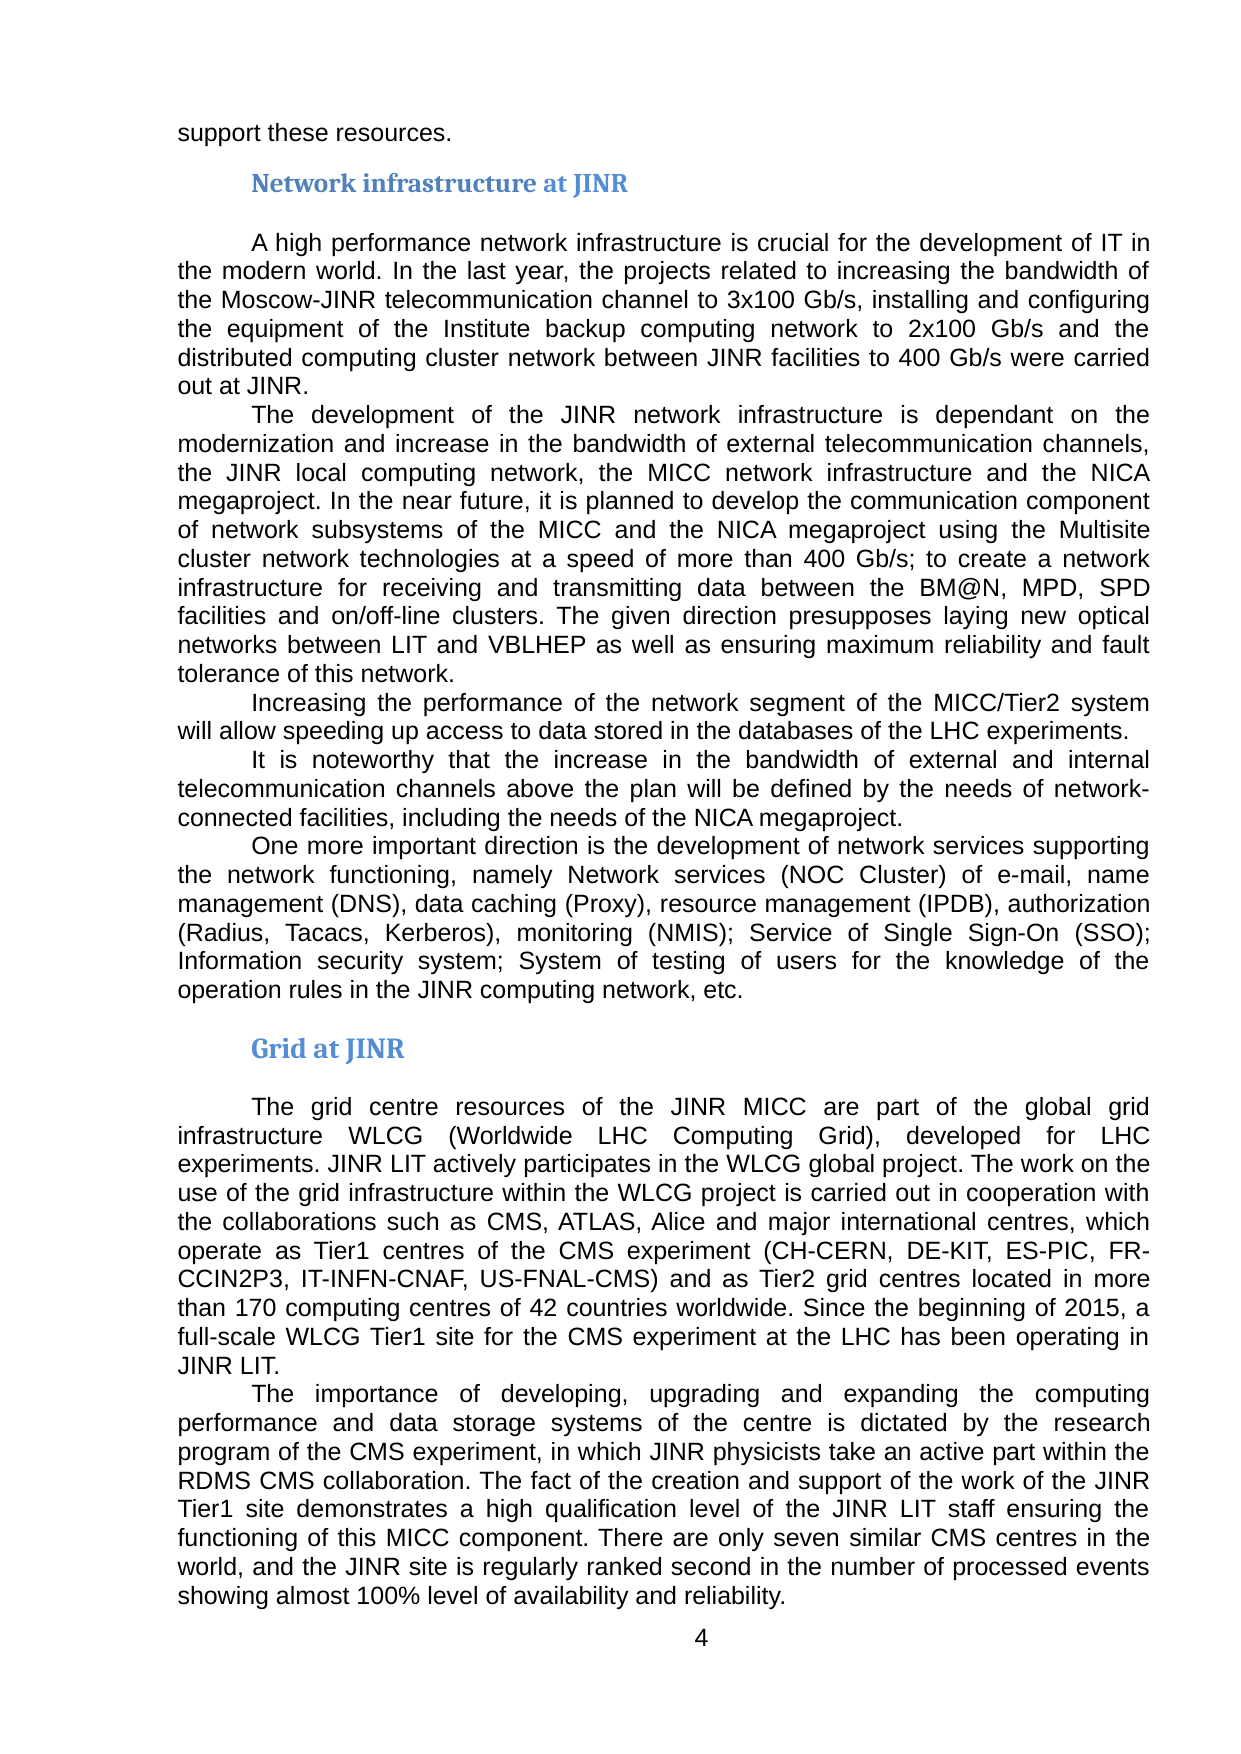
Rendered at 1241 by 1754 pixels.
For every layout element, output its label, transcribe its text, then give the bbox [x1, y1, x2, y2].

text It is noteworthy that the increase in the bandwidth of external and internal telecommunication channels above the plan will be defined by the needs of network-connected facilities, including the needs of the NICA megaproject. [177, 745, 1152, 831]
text Grid at JINR [251, 1033, 1152, 1066]
text One more important direction is the development of network services supporting the network functioning, namely Network services (NOC Cluster) of e-mail, name management (DNS), data caching (Proxy), resource management (IPDB), authorization (Radius, Tacacs, Kerberos), monitoring (NMIS); Service of Single Sign-On (SSO); Information security system; System of testing of users for the knowledge of the operation rules in the JINR computing network, etc. [177, 831, 1152, 1004]
text A high performance network infrastructure is crucial for the development of IT in the modern world. In the last year, the projects related to increasing the bandwidth of the Moscow-JINR telecommunication channel to 3х100 Gb/s, installing and configuring the equipment of the Institute backup computing network to 2x100 Gb/s and the distributed computing cluster network between JINR facilities to 400 Gb/s were carried out at JINR. [177, 228, 1152, 400]
text The grid centre resources of the JINR MICC are part of the global grid infrastructure WLCG (Worldwide LHC Computing Grid), developed for LHC experiments. JINR LIT actively participates in the WLCG global project. The work on the use of the grid infrastructure within the WLCG project is carried out in cooperation with the collaborations such as CMS, ATLAS, Alice and major international centres, which operate as Tier1 centres of the CMS experiment (CH-CERN, DE-KIT, ES-PIC, FR-CCIN2P3, IT-INFN-CNAF, US-FNAL-CMS) and as Tier2 grid centres located in more than 170 computing centres of 42 countries worldwide. Since the beginning of 2015, a full-scale WLCG Tier1 site for the CMS experiment at the LHC has been operating in JINR LIT. [177, 1092, 1152, 1379]
text The importance of developing, upgrading and expanding the computing performance and data storage systems of the centre is dictated by the research program of the CMS experiment, in which JINR physicists take an active part within the RDMS CMS collaboration. The fact of the creation and support of the work of the JINR Tier1 site demonstrates a high qualification level of the JINR LIT staff ensuring the functioning of this MICC component. There are only seven similar CMS centres in the world, and the JINR site is regularly ranked second in the number of processed events showing almost 100% level of availability and reliability. [177, 1379, 1152, 1609]
subtitle Network infrastructure at JINR [177, 168, 1152, 199]
text Increasing the performance of the network segment of the MICC/Tier2 system will allow speeding up access to data stored in the databases of the LHC experiments. [177, 688, 1152, 745]
text The development of the JINR network infrastructure is dependant on the modernization and increase in the bandwidth of external telecommunication channels, the JINR local computing network, the MICC network infrastructure and the NICA megaproject. In the near future, it is planned to develop the communication component of network subsystems of the MICC and the NICA megaproject using the Multisite cluster network technologies at a speed of more than 400 Gb/s; to create a network infrastructure for receiving and transmitting data between the BM@N, MPD, SPD facilities and on/off-line clusters. The given direction presupposes laying new optical networks between LIT and VBLHEP as well as ensuring maximum reliability and fault tolerance of this network. [177, 400, 1152, 688]
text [177, 118, 1152, 147]
